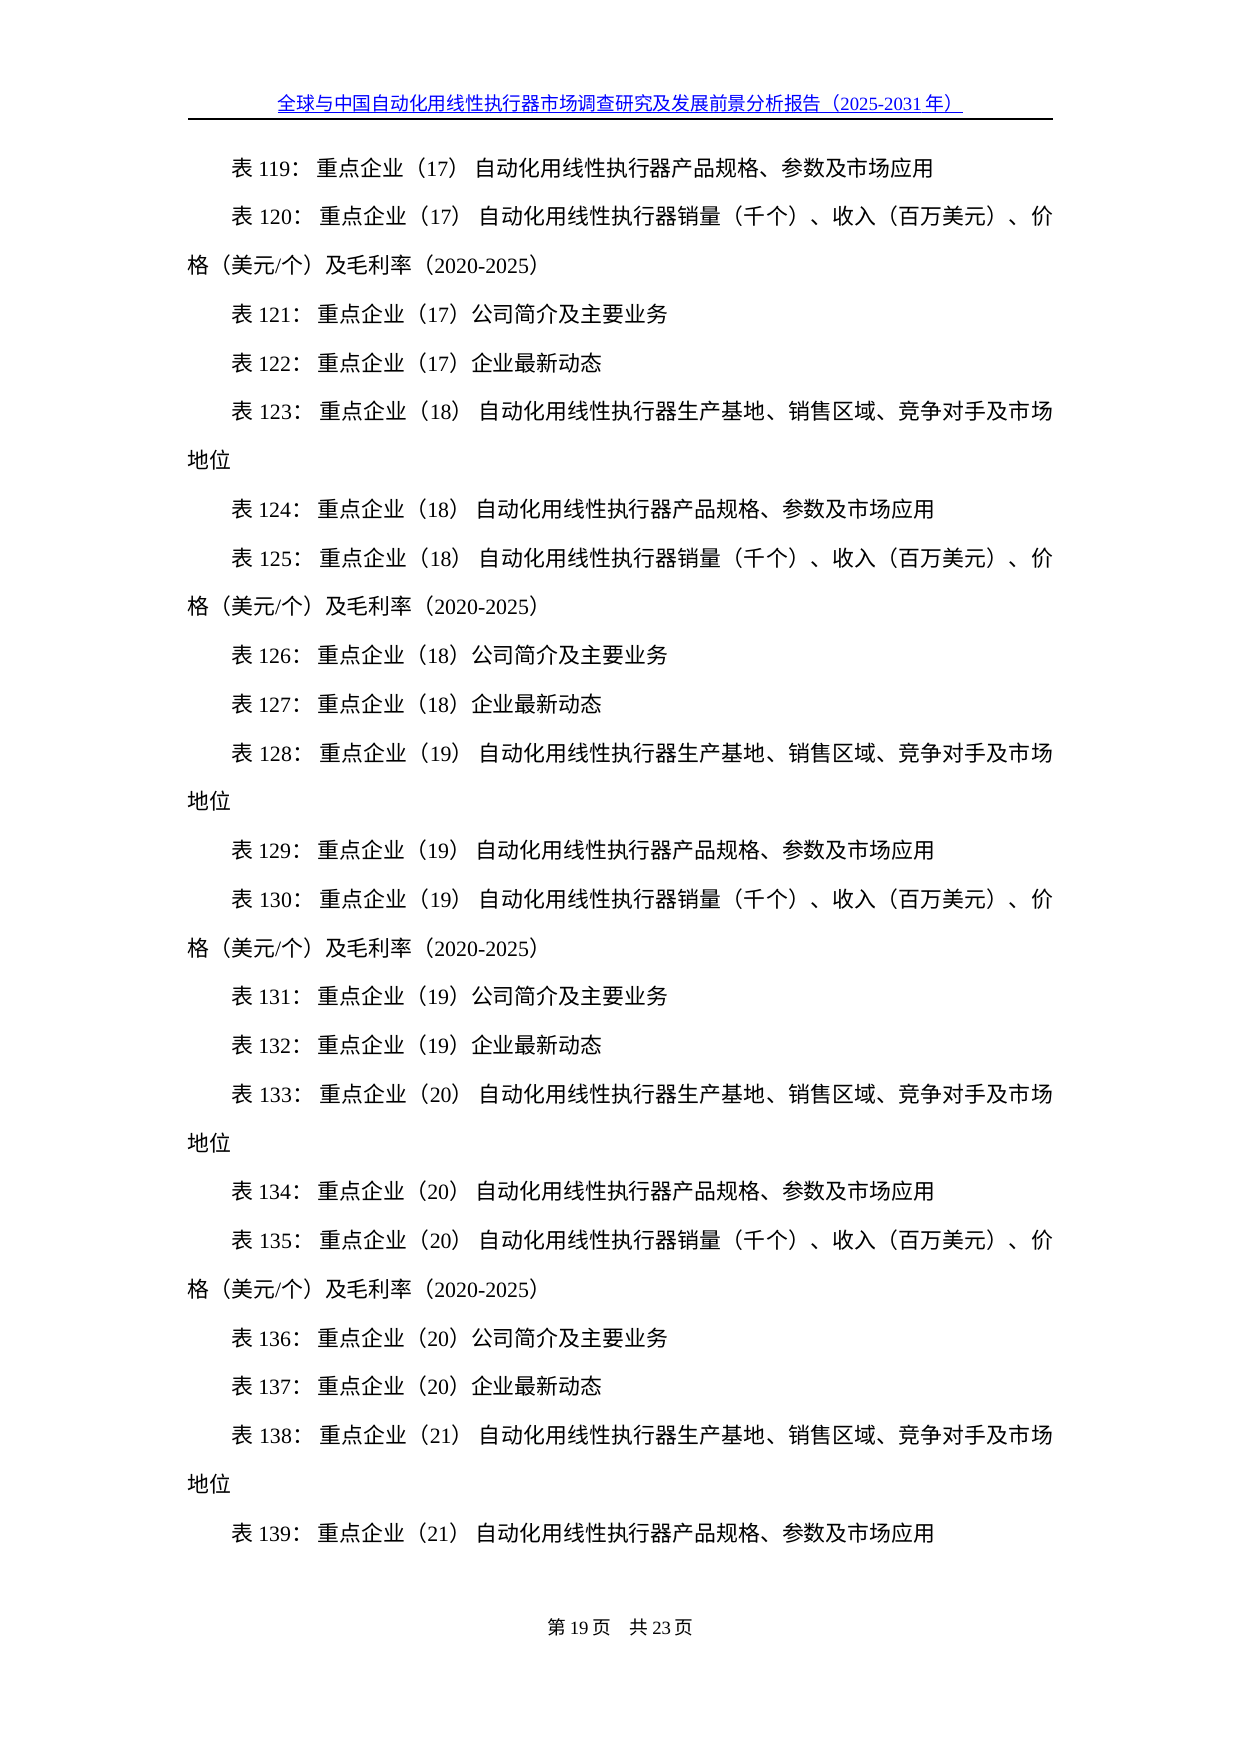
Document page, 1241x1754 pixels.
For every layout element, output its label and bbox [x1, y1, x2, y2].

text [187, 150, 1053, 1548]
